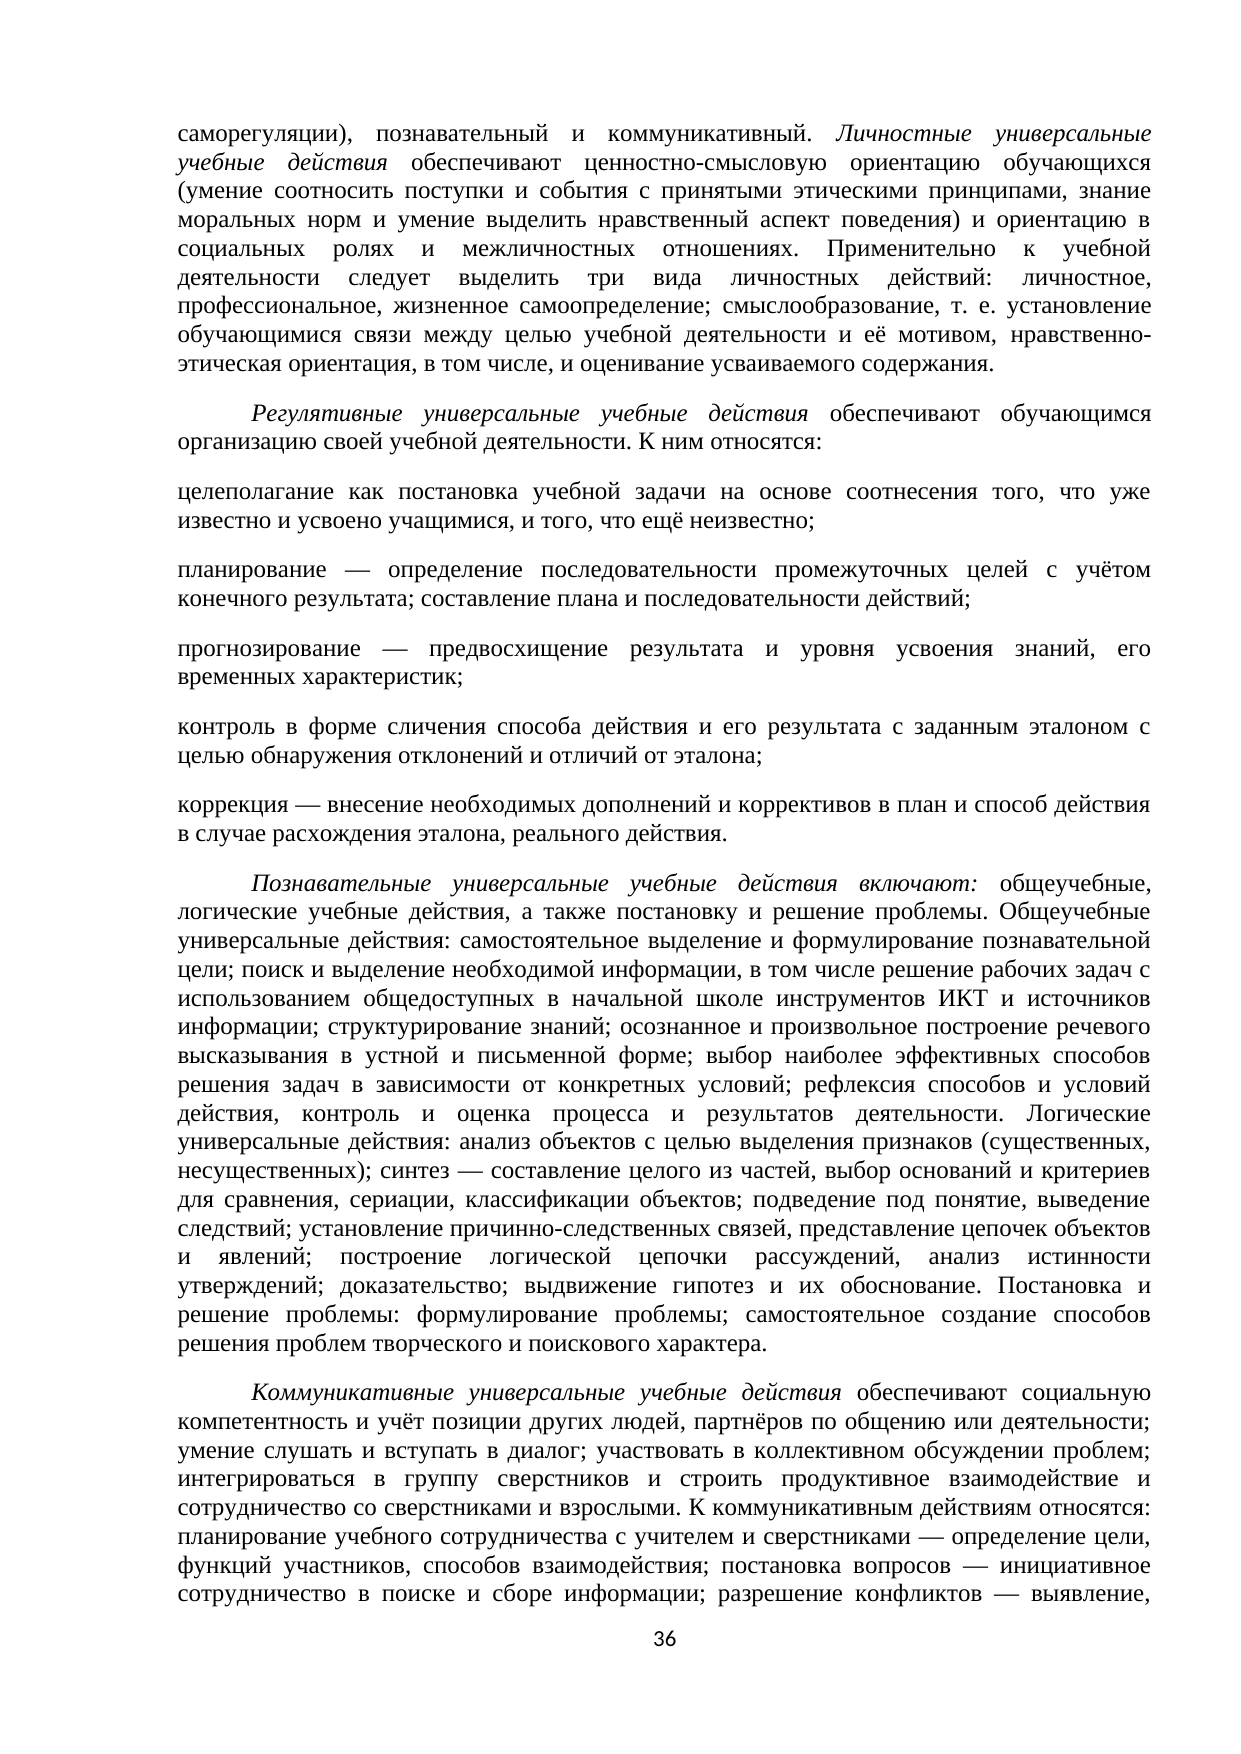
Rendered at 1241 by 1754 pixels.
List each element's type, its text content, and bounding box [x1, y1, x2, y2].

text контроль в форме сличения способа действия и его результата с заданным эталоном с целью обнаружения отклонений и отличий от эталона; [177, 711, 1152, 768]
text Регулятивные универсальные учебные действия обеспечивают обучающимся организацию своей учебной деятельности. К ним относятся: [177, 398, 1152, 455]
text прогнозирование — предвосхищение результата и уровня усвоения знаний, его временных характеристик; [177, 633, 1152, 690]
text коррекция — внесение необходимых дополнений и коррективов в план и способ действия в случае расхождения эталона, реального действия. [177, 789, 1152, 847]
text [177, 1377, 1152, 1607]
text Познавательные универсальные учебные действия включают: общеучебные, логические учебные действия, а также постановку и решение проблемы. Общеучебные универсальные действия: самостоятельное выделение и формулирование познавательной цели; поиск и выделение необходимой информации, в том числе решение рабочих задач с использованием общедоступных в начальной школе инструментов ИКТ и источников информации; структурирование знаний; осознанное и произвольное построение речевого высказывания в устной и письменной форме; выбор наиболее эффективных способов решения задач в зависимости от конкретных условий; рефлексия способов и условий действия, контроль и оценка процесса и результатов деятельности. Логические универсальные действия: анализ объектов с целью выделения признаков (существенных, несущественных); синтез — составление целого из частей, выбор оснований и критериев для сравнения, сериации, классификации объектов; подведение под понятие, выведение следствий; установление причинно-следственных связей, представление цепочек объектов и явлений; построение логической цепочки рассуждений, анализ истинности утверждений; доказательство; выдвижение гипотез и их обоснование. Постановка и решение проблемы: формулирование проблемы; самостоятельное создание способов решения проблем творческого и поискового характера. [177, 868, 1152, 1356]
text планирование — определение последовательности промежуточных целей с учётом конечного результата; составление плана и последовательности действий; [177, 554, 1152, 612]
text целеполагание как постановка учебной задачи на основе соотнесения того, что уже известно и усвоено учащимися, и того, что ещё неизвестно; [177, 476, 1152, 533]
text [177, 118, 1152, 377]
